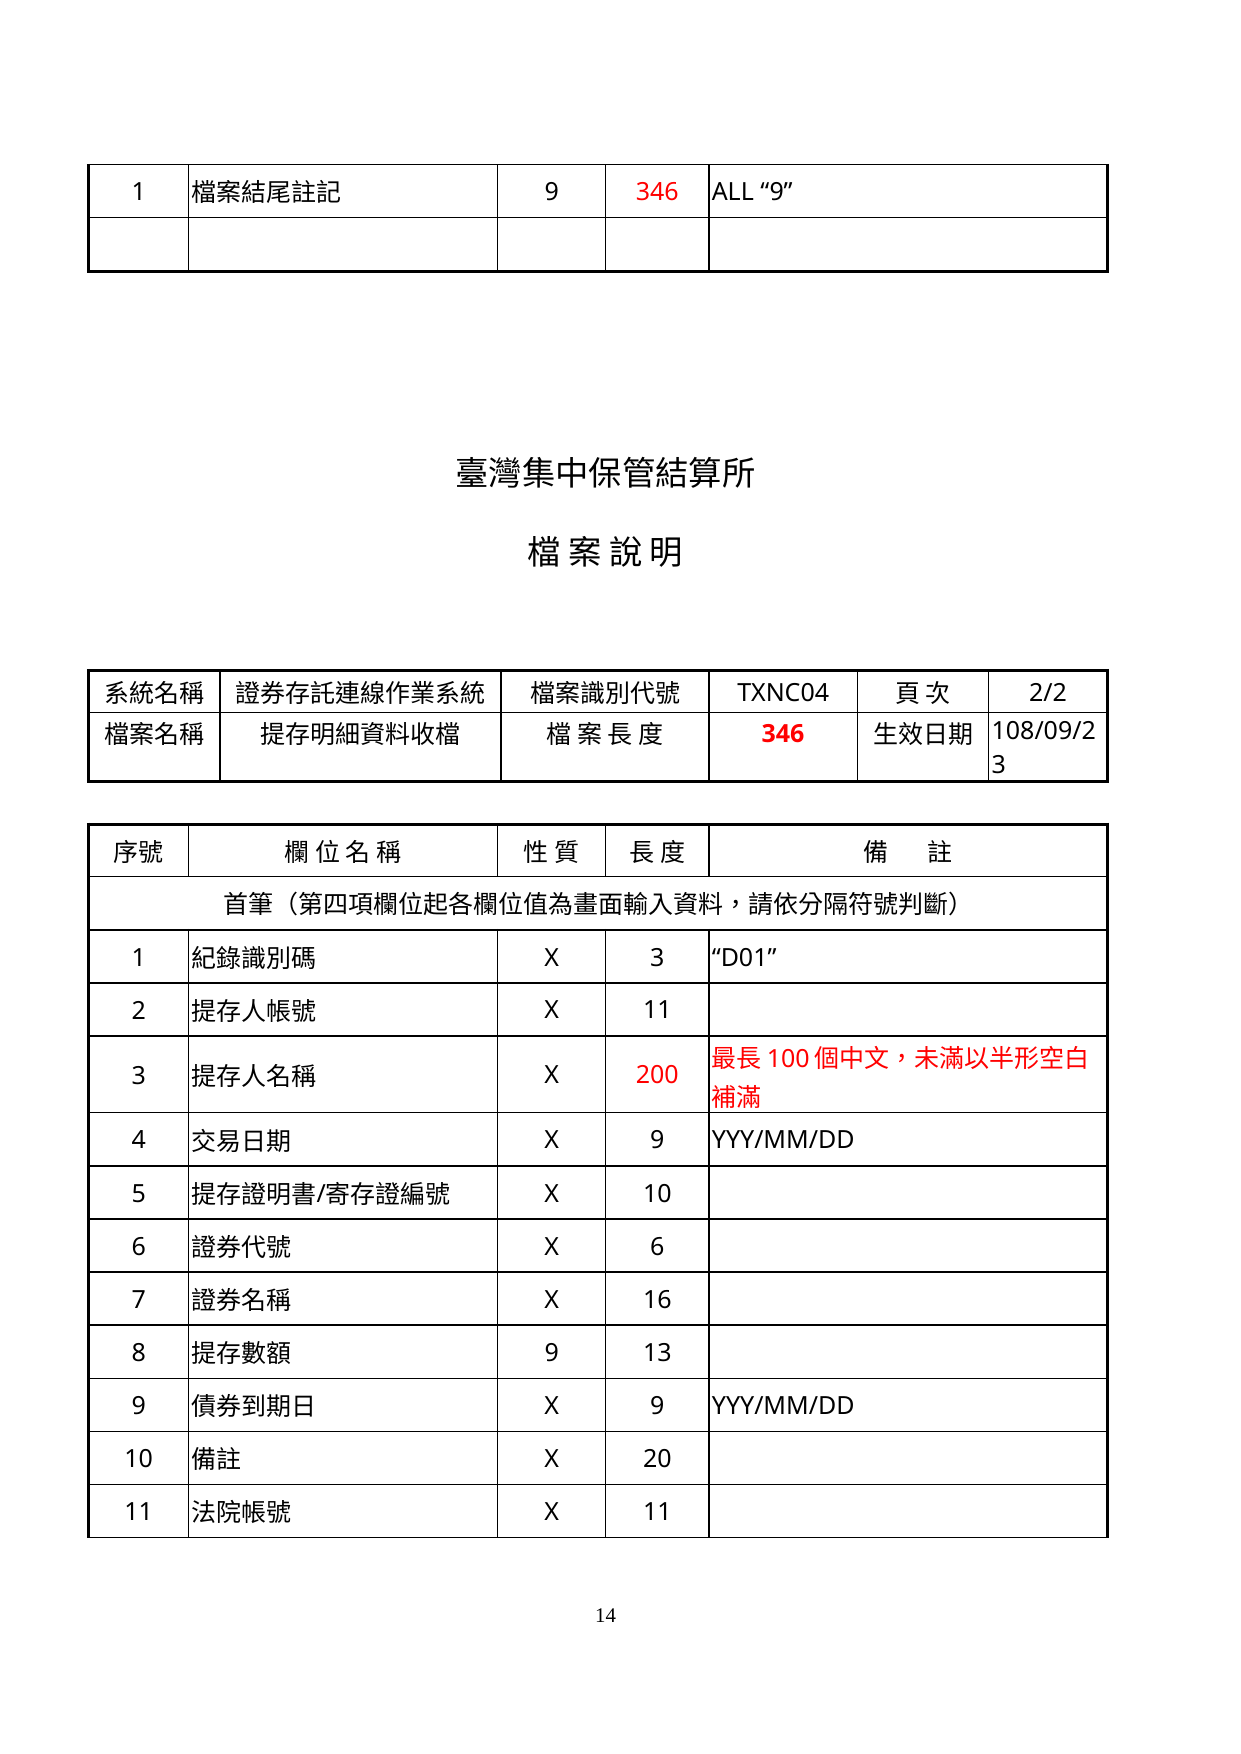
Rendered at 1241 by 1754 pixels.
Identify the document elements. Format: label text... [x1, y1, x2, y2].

table_cell 16 [606, 1273, 708, 1324]
table_cell [710, 218, 1106, 270]
table_cell X [498, 984, 605, 1035]
table_cell X [498, 1273, 605, 1324]
table_cell 346 [606, 165, 708, 217]
table_cell [710, 1167, 1106, 1218]
table_cell X [498, 1167, 605, 1218]
table_cell X [498, 931, 605, 982]
table_header 備 註 [710, 826, 1106, 876]
table_cell 首筆（第四項欄位起各欄位值為畫面輸入資料，請依分隔符號判斷） [90, 877, 1106, 929]
table_cell [710, 1326, 1106, 1377]
table_cell 5 [90, 1167, 188, 1218]
table_cell 11 [606, 984, 708, 1035]
table_cell 346 [710, 713, 857, 780]
table_cell 11 [90, 1485, 188, 1537]
table_cell 證券名稱 [189, 1273, 497, 1324]
table_header 長 度 [606, 826, 708, 876]
table_cell 檔 案 長 度 [502, 713, 708, 780]
table_cell 20 [606, 1432, 708, 1484]
table_cell X [498, 1113, 605, 1165]
table_cell 最長100個中文，未滿以半形空白補滿 [710, 1037, 1106, 1112]
table_cell 6 [90, 1220, 188, 1271]
table_cell [710, 1220, 1106, 1271]
table_cell 法院帳號 [189, 1485, 497, 1537]
table_cell 紀錄識別碼 [189, 931, 497, 982]
table_cell 生效日期 [858, 713, 988, 780]
table_cell 10 [90, 1432, 188, 1484]
table_cell X [498, 1432, 605, 1484]
table_header 2/2 [989, 672, 1106, 712]
table_cell 9 [90, 1379, 188, 1431]
table_header 欄 位 名 稱 [189, 826, 497, 876]
table_cell 9 [606, 1379, 708, 1431]
table_header TXNC04 [710, 672, 857, 712]
table_cell 6 [606, 1220, 708, 1271]
table_cell 提存人帳號 [189, 984, 497, 1035]
table_cell [90, 218, 188, 270]
table_cell [710, 1273, 1106, 1324]
table_cell 9 [606, 1113, 708, 1165]
table_cell 交易日期 [189, 1113, 497, 1165]
table_cell X [498, 1485, 605, 1537]
table_cell 11 [606, 1485, 708, 1537]
table_cell 備註 [189, 1432, 497, 1484]
table_cell 提存證明書/寄存證編號 [189, 1167, 497, 1218]
table_cell 證券代號 [189, 1220, 497, 1271]
table_cell 9 [498, 1326, 605, 1377]
table_cell 提存數額 [189, 1326, 497, 1377]
table_cell 3 [90, 1037, 188, 1112]
table_cell [710, 984, 1106, 1035]
table_header 性 質 [498, 826, 605, 876]
table_header 頁 次 [858, 672, 988, 712]
table_cell 3 [606, 931, 708, 982]
table_cell 108/09/23 [989, 713, 1106, 780]
table_header 檔案識別代號 [502, 672, 708, 712]
text 檔 案 說 明 [118, 511, 1093, 590]
table_header 系統名稱 [90, 672, 219, 712]
table_cell 1 [90, 931, 188, 982]
table_cell 4 [90, 1113, 188, 1165]
table_cell 200 [606, 1037, 708, 1112]
table_cell X [498, 1379, 605, 1431]
table_header 證券存託連線作業系統 [221, 672, 500, 712]
table_cell YYY/MM/DD [710, 1379, 1106, 1431]
table_cell ALL “ [710, 165, 1106, 217]
table_cell 10 [606, 1167, 708, 1218]
table_cell YYY/MM/DD [710, 1113, 1106, 1165]
table_cell 1 [90, 165, 188, 217]
table_cell [189, 218, 497, 270]
table_cell [606, 218, 708, 270]
table_cell [498, 218, 605, 270]
table_cell 檔案結尾註記 [189, 165, 497, 217]
table_cell 債券到期日 [189, 1379, 497, 1431]
table_cell [710, 1485, 1106, 1537]
text 臺灣集中保管結算所 [118, 431, 1093, 511]
table_cell 提存明細資料收檔 [221, 713, 500, 780]
table_cell 2 [90, 984, 188, 1035]
table_cell 檔案名稱 [90, 713, 219, 780]
table_cell 8 [90, 1326, 188, 1377]
table_cell “D [710, 931, 1106, 982]
table_cell X [498, 1220, 605, 1271]
table_cell [710, 1432, 1106, 1484]
table_header 序號 [90, 826, 188, 876]
table_cell 提存人名稱 [189, 1037, 497, 1112]
table_cell 13 [606, 1326, 708, 1377]
table_cell 9 [498, 165, 605, 217]
table_cell 7 [90, 1273, 188, 1324]
table_cell X [498, 1037, 605, 1112]
